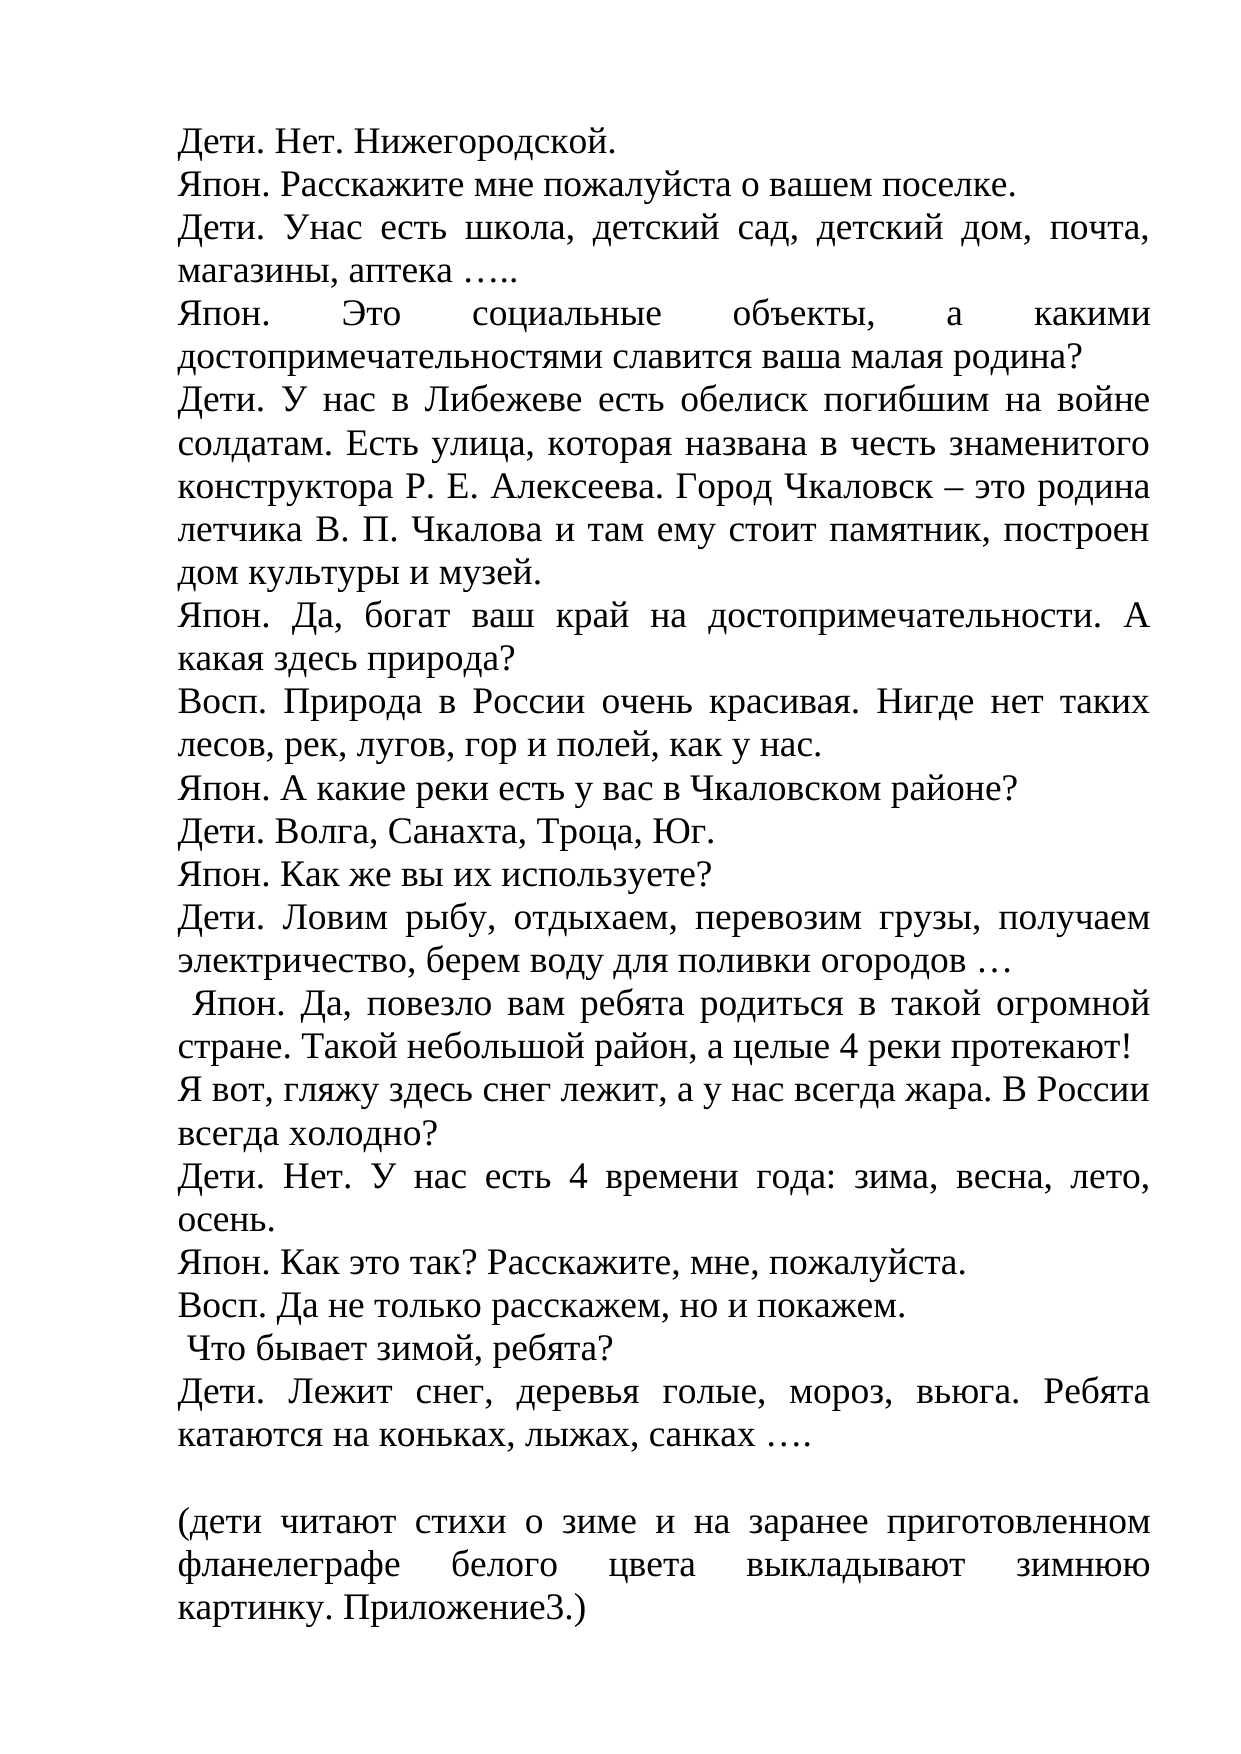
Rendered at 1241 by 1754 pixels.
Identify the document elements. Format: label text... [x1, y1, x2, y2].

text Япон. Это социальные объекты, а какими достопримечательностями славится ваша малая родина? [177, 291, 1152, 377]
text Япон. Да, повезло вам ребята родиться в такой огромной стране. Такой небольшой район, а целые 4 реки протекают! [177, 981, 1152, 1067]
text Дети. Волга, Санахта, Троца, Юг. [177, 808, 1152, 851]
text Дети. Нет. Нижегородской. [177, 118, 1152, 161]
text Что бывает зимой, ребята? [177, 1326, 1152, 1369]
text Восп. Природа в России очень красивая. Нигде нет таких лесов, рек, лугов, гор и полей, как у нас. [177, 679, 1152, 765]
text Дети. Лежит снег, деревья голые, мороз, вьюга. Ребята катаются на коньках, лыжах, санках …. [177, 1369, 1152, 1455]
text Япон. Расскажите мне пожалуйста о вашем поселке. [177, 161, 1152, 204]
text Дети. Унас есть школа, детский сад, детский дом, почта, магазины, аптека ….. [177, 204, 1152, 291]
text Восп. Да не только расскажем, но и покажем. [177, 1282, 1152, 1326]
text Япон. Как же вы их используете? [177, 851, 1152, 894]
text Дети. Нет. У нас есть 4 времени года: зима, весна, лето, осень. [177, 1153, 1152, 1239]
text Дети. У нас в Либежеве есть обелиск погибшим на войне солдатам. Есть улица, которая названа в честь знаменитого конструктора Р. Е. Алексеева. Город Чкаловск – это родина летчика В. П. Чкалова и там ему стоит памятник, построен дом культуры и музей. [177, 377, 1152, 592]
text Я вот, гляжу здесь снег лежит, а у нас всегда жара. В России всегда холодно? [177, 1067, 1152, 1153]
text Япон. А какие реки есть у вас в Чкаловском районе? [177, 765, 1152, 808]
text (дети читают стихи о зиме и на заранее приготовленном фланелеграфе белого цвета выкладывают зимнюю картинку. Приложение3.) [177, 1498, 1152, 1627]
text Япон. Как это так? Расскажите, мне, пожалуйста. [177, 1239, 1152, 1282]
text Япон. Да, богат ваш край на достопримечательности. А какая здесь природа? [177, 592, 1152, 679]
text Дети. Ловим рыбу, отдыхаем, перевозим грузы, получаем электричество, берем воду для поливки огородов … [177, 894, 1152, 981]
